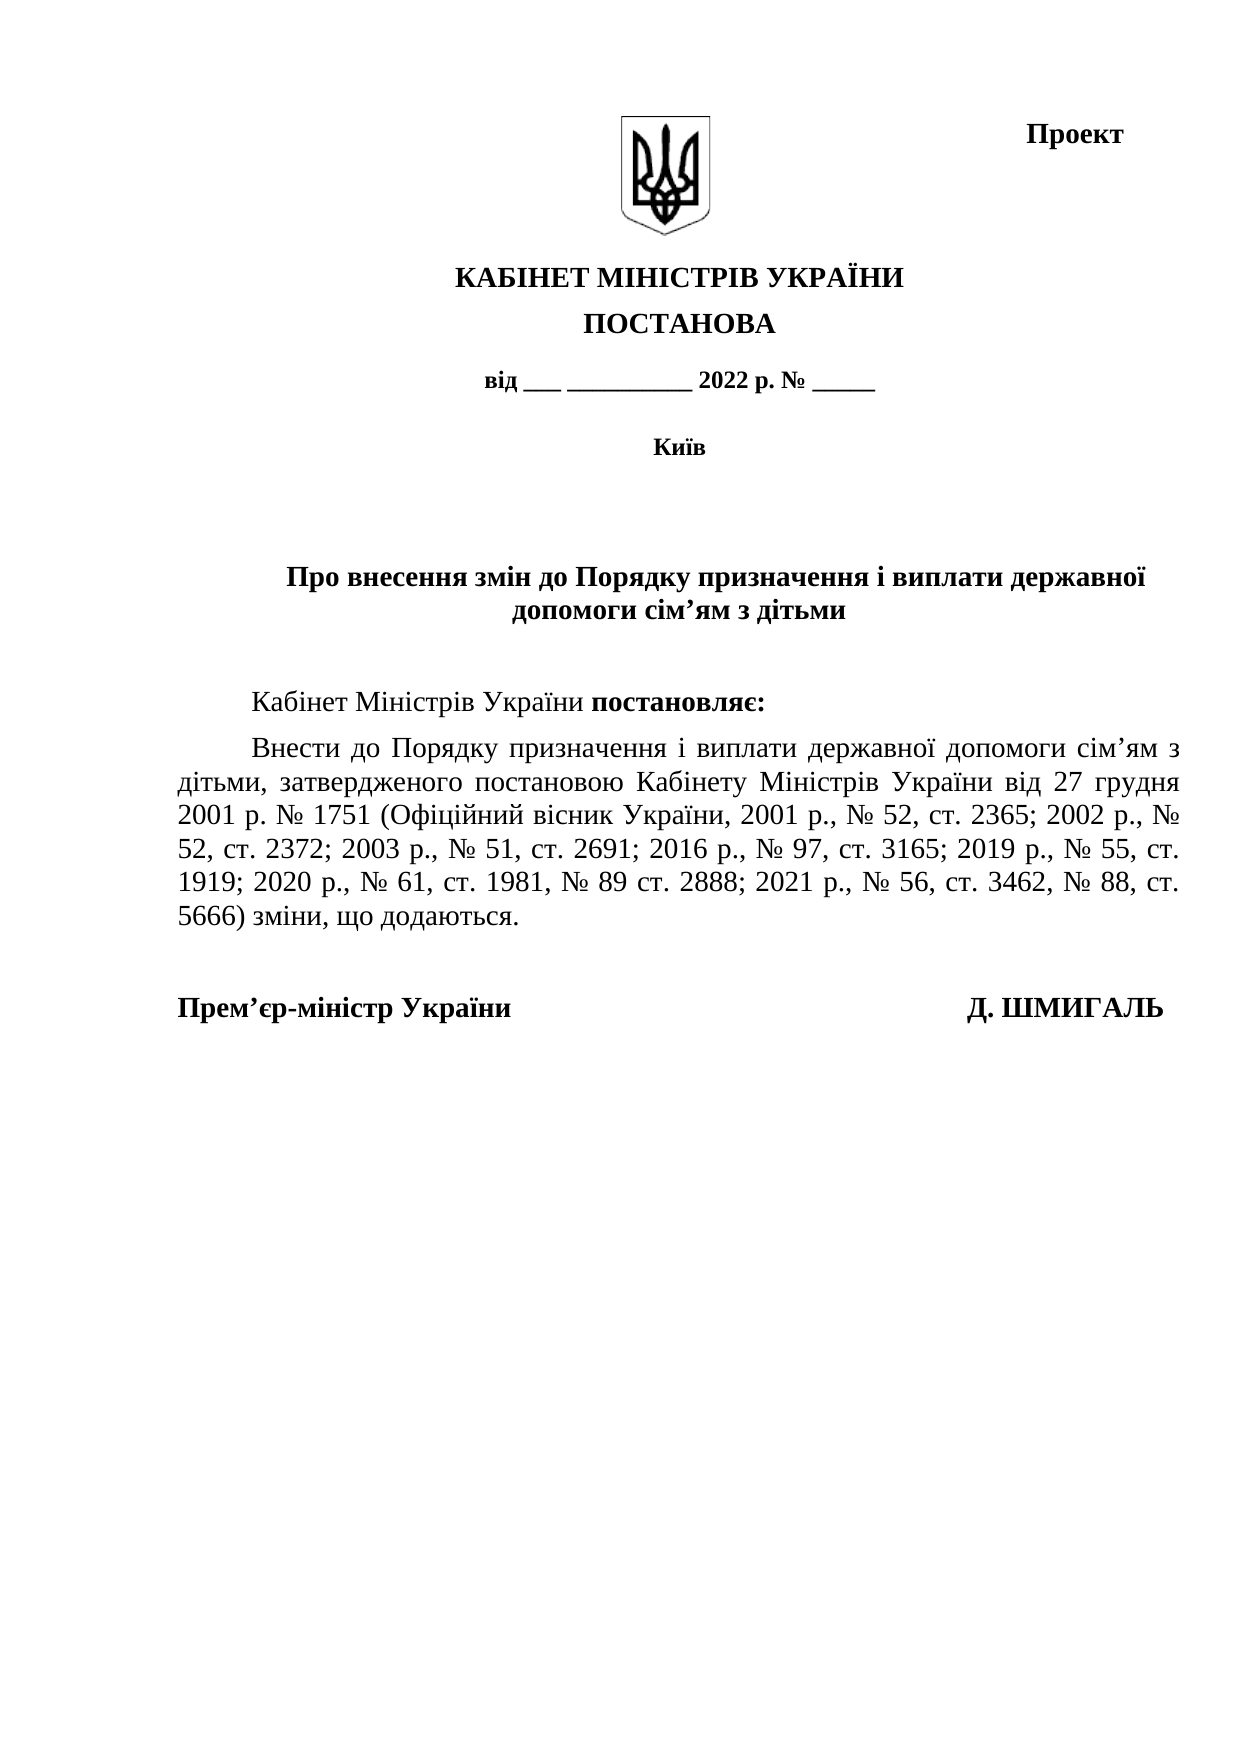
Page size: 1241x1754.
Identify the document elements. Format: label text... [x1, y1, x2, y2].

text Кабінет Міністрів України постановляє: [177, 684, 1181, 718]
table_cell КАБІНЕТ МІНІСТРІВ УКРАЇНИ ПОСТАНОВА [177, 248, 1182, 352]
picture [621, 116, 711, 236]
text Про внесення змін до Порядку призначення і виплати державної допомоги сім’ям з дітьми [177, 559, 1181, 626]
table_header Проект [768, 104, 1182, 248]
table_header [177, 104, 768, 248]
text Внести до Порядку призначення і виплати державної допомоги сім’ям з дітьми, затвердженого постановою Кабінету Міністрів України від 27 грудня 2001 р. № 1751 (Офіційний вісник України, 2001 р., № 52, ст. 2365; 2002 р., № 52, ст. 2372; 2003 р., № 51, ст. 2691; 2016 р., № 97, ст. 3165; 2019 р., № 55, ст. 1919; 2020 р., № 61, ст. 1981, № 89 ст. 2888; 2021 р., № 56, ст. 3462, № 88, ст. 5666) зміни, що додаються. [177, 730, 1181, 932]
text Прем’єр-міністр України Д. ШМИГАЛЬ [177, 990, 1181, 1024]
table_cell від ___ __________ 2022 р. № _____ Київ [177, 353, 1182, 500]
